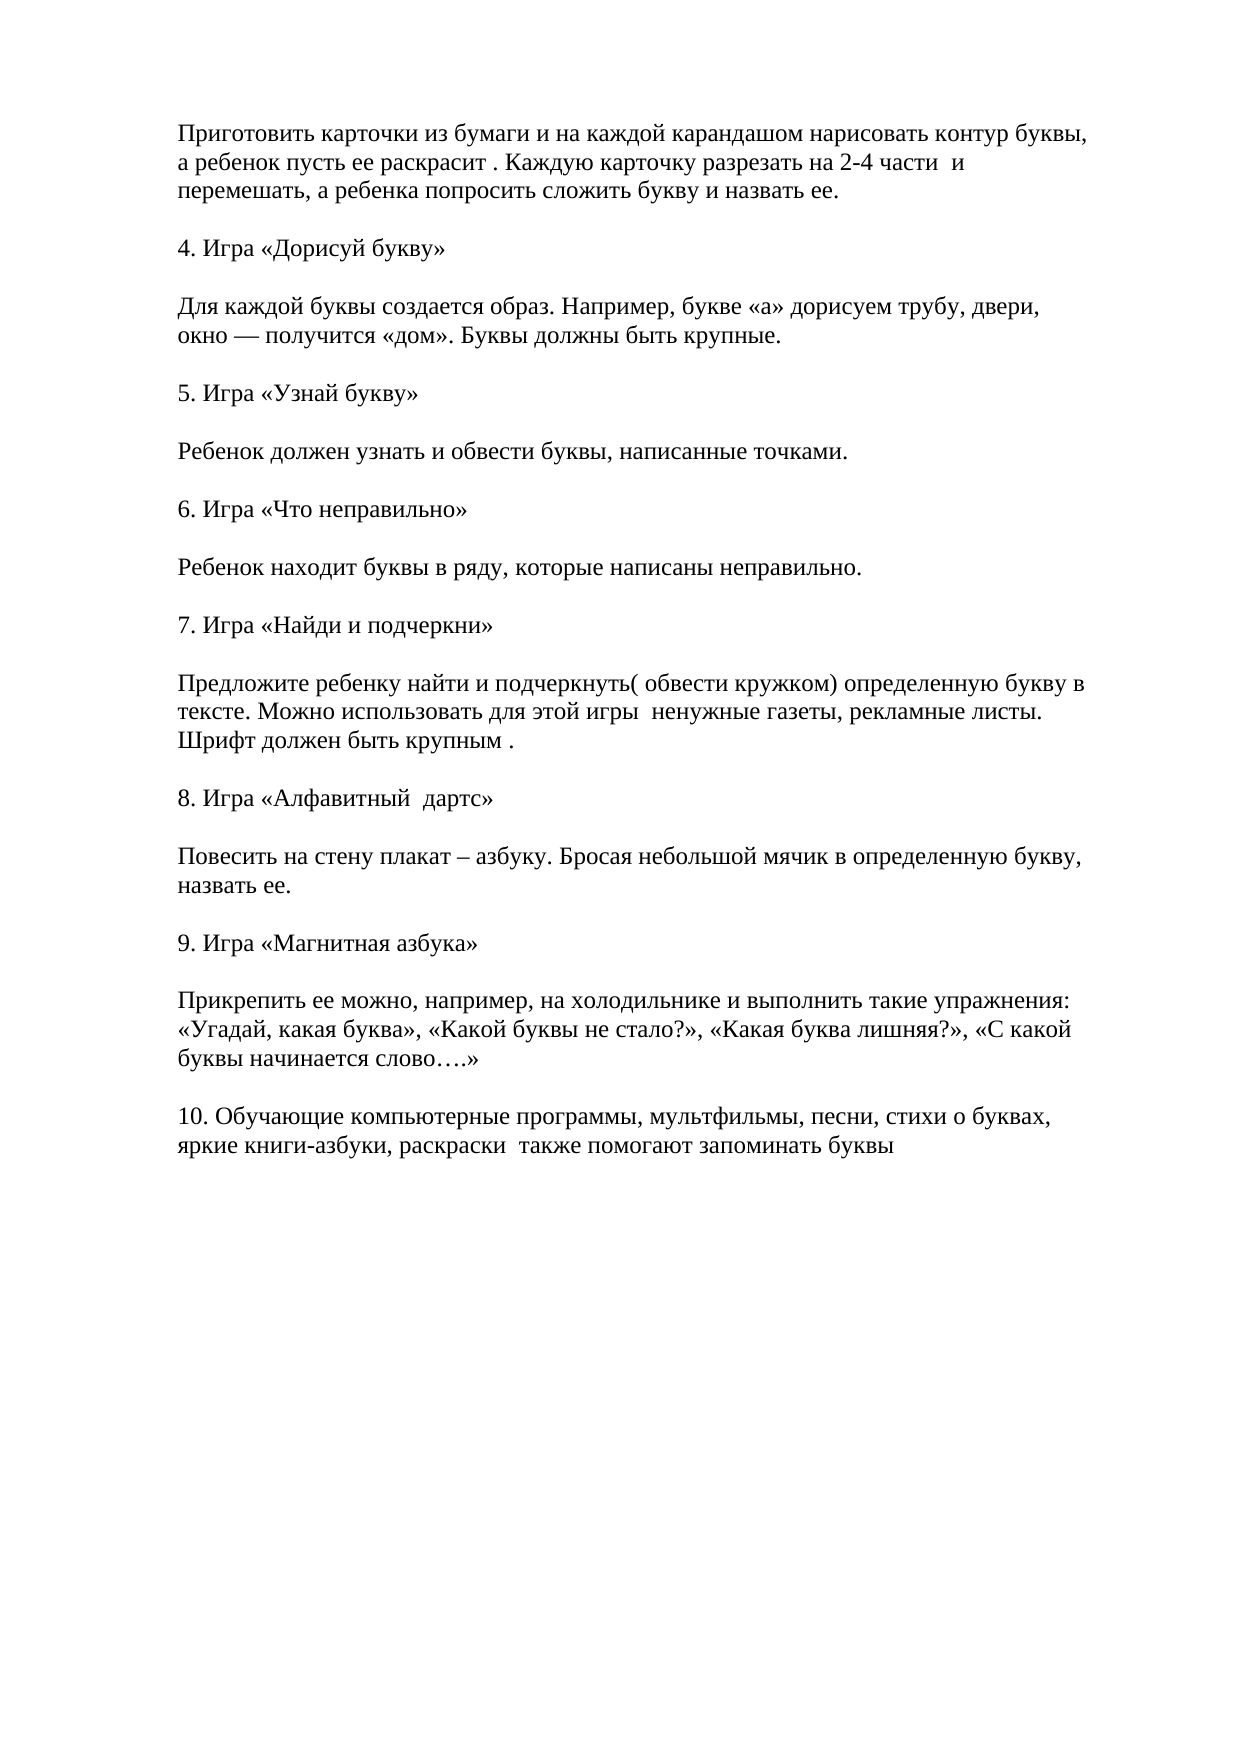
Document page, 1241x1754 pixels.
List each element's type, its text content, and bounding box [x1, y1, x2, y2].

text 5. Игра «Узнай букву» [177, 378, 1093, 407]
text Прикрепить ее можно, например, на холодильнике и выполнить такие упражнения: «Угадай, какая буква», «Какой буквы не стало?», «Какая буква лишняя?», «С какой буквы начинается слово….» [177, 986, 1093, 1072]
text Приготовить карточки из бумаги и на каждой карандашом нарисовать контур буквы, а ребенок пусть ее раскрасит . Каждую карточку разрезать на 2-4 части и перемешать, а ребенка попросить сложить букву и назвать ее. [177, 118, 1093, 204]
text Ребенок должен узнать и обвести буквы, написанные точками. [177, 436, 1093, 465]
text 8. Игра «Алфавитный дартс» [177, 783, 1093, 812]
text 6. Игра «Что неправильно» [177, 494, 1093, 523]
text 4. Игра «Дорисуй букву» [177, 233, 1093, 262]
text 7. Игра «Найди и подчеркни» [177, 610, 1093, 638]
text Ребенок находит буквы в ряду, которые написаны неправильно. [177, 552, 1093, 581]
text Повесить на стену плакат – азбуку. Бросая небольшой мячик в определенную букву, назвать ее. [177, 841, 1093, 898]
text Предложите ребенку найти и подчеркнуть( обвести кружком) определенную букву в тексте. Можно использовать для этой игры ненужные газеты, рекламные листы. Шрифт должен быть крупным . [177, 668, 1093, 754]
text Для каждой буквы создается образ. Например, букве «а» дорисуем трубу, двери, окно — получится «дом». Буквы должны быть крупные. [177, 291, 1093, 349]
text 10. Обучающие компьютерные программы, мультфильмы, песни, стихи о буквах, яркие книги-азбуки, раскраски также помогают запоминать буквы [177, 1101, 1093, 1158]
text 9. Игра «Магнитная азбука» [177, 928, 1093, 956]
